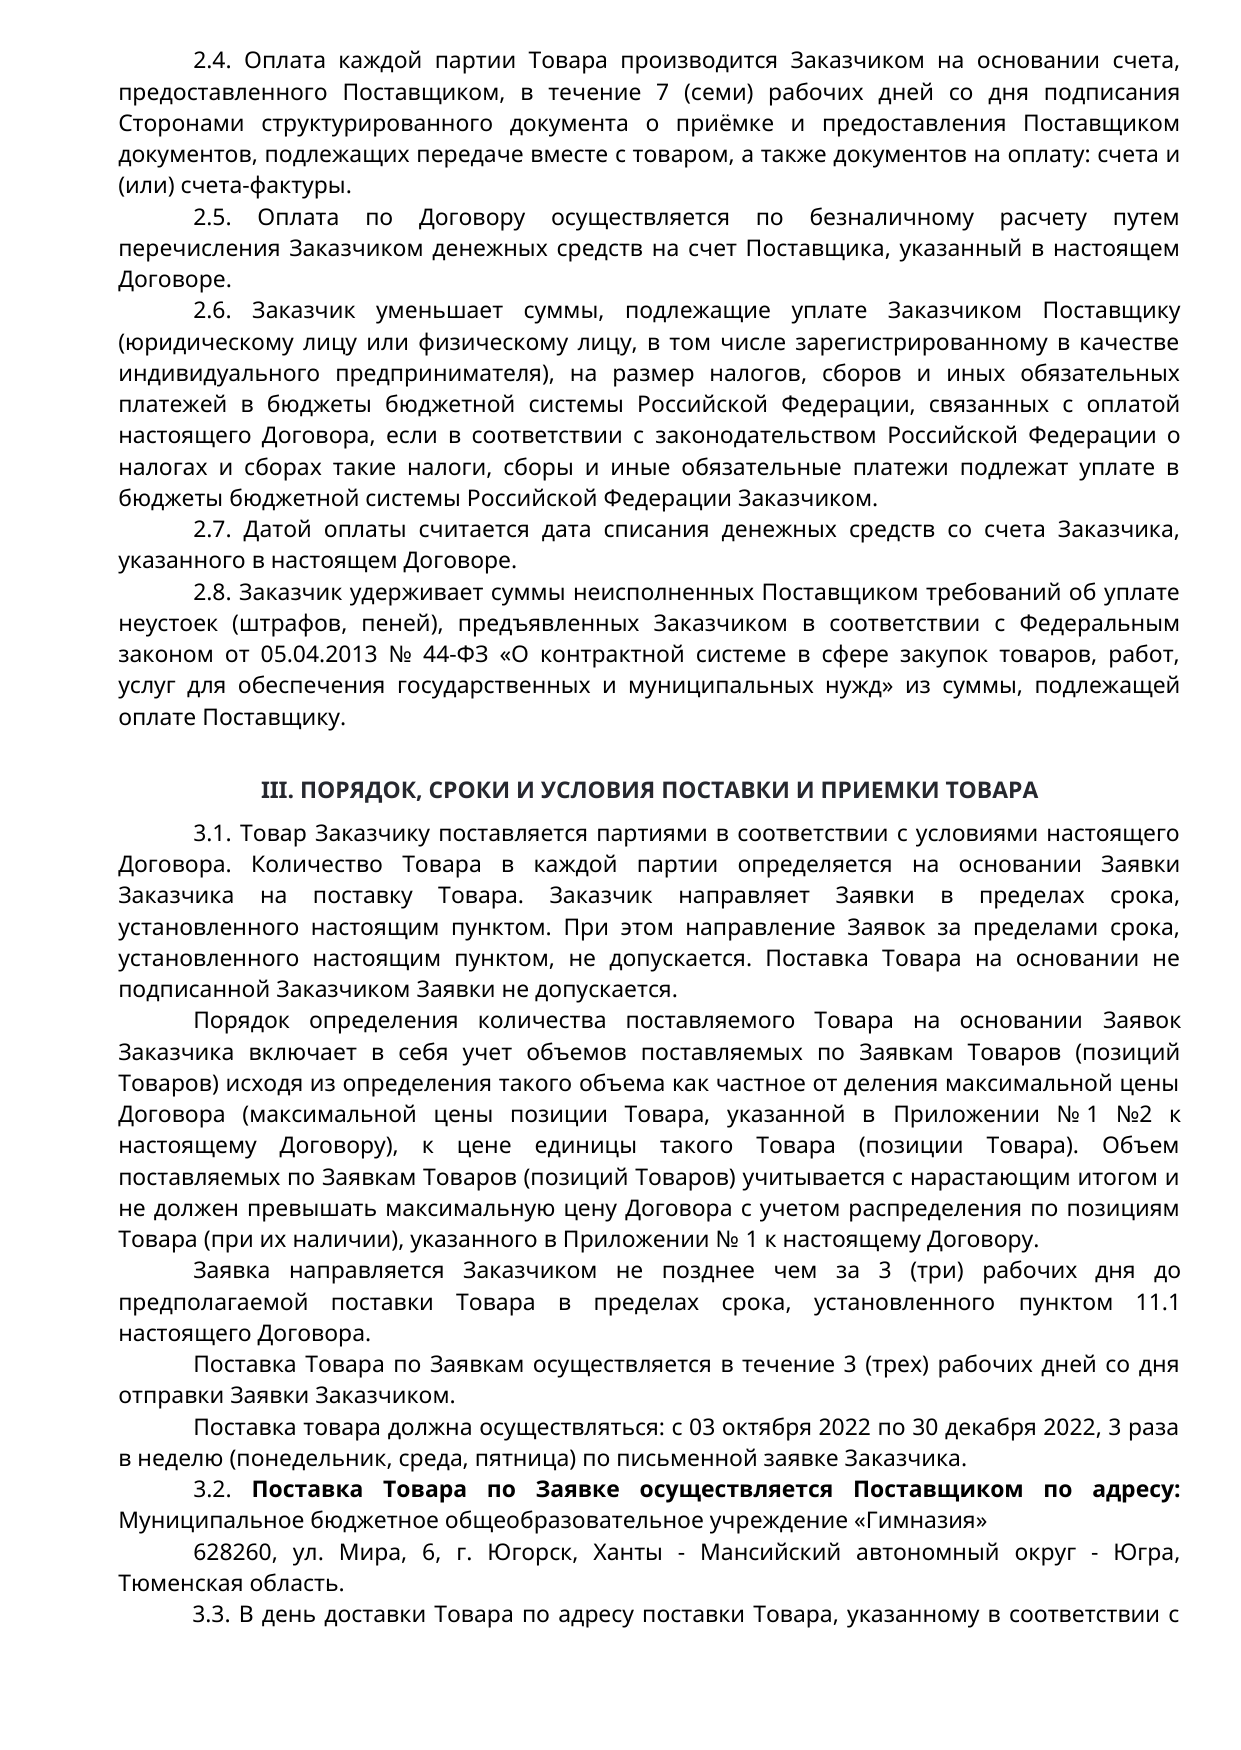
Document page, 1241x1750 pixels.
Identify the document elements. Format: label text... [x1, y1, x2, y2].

text 3.2. Поставка Товара по Заявке осуществляется Поставщиком по адресу: Муниципальное бюджетное общеобразовательное учреждение «Гимназия» [118, 1473, 1181, 1536]
text 2.4. Оплата каждой партии Товара производится Заказчиком на основании счета, предоставленного Поставщиком, в течение 7 (семи) рабочих дней со дня подписания Сторонами структурированного документа о приёмке и предоставления Поставщиком документов, подлежащих передаче вместе с товаром, а также документов на оплату: счета и (или) счета-фактуры. [118, 44, 1181, 201]
text Поставка товара должна осуществляться: с 03 октября 2022 по 30 декабря 2022, 3 раза в неделю (понедельник, среда, пятница) по письменной заявке Заказчика. [118, 1411, 1181, 1473]
text 2.8. Заказчик удерживает суммы неисполненных Поставщиком требований об уплате неустоек (штрафов, пеней), предъявленных Заказчиком в соответствии с Федеральным законом от 05.04.2013 № 44-ФЗ «О контрактной системе в сфере закупок товаров, работ, услуг для обеспечения государственных и муниципальных нужд» из суммы, подлежащей оплате Поставщику. [118, 576, 1181, 732]
text 628260, ул. Мира, 6, г. Югорск, Ханты - Мансийский автономный округ - Югра, Тюменская область. [118, 1536, 1181, 1598]
text Порядок определения количества поставляемого Товара на основании Заявок Заказчика включает в себя учет объемов поставляемых по Заявкам Товаров (позиций Товаров) исходя из определения такого объема как частное от деления максимальной цены Договора (максимальной цены позиции Товара, указанной в Приложении № 1 №2 к настоящему Договору), к цене единицы такого Товара (позиции Товара). Объем поставляемых по Заявкам Товаров (позиций Товаров) учитывается с нарастающим итогом и не должен превышать максимальную цену Договора с учетом распределения по позициям Товара (при их наличии), указанного в Приложении № 1 к настоящему Договору. [118, 1004, 1181, 1254]
text 2.7. Датой оплаты считается дата списания денежных средств со счета Заказчика, указанного в настоящем Договоре. [118, 513, 1181, 576]
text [118, 1598, 1181, 1629]
text 2.5. Оплата по Договору осуществляется по безналичному расчету путем перечисления Заказчиком денежных средств на счет Поставщика, указанный в настоящем Договоре. [118, 201, 1181, 294]
subtitle III. ПОРЯДОК, СРОКИ И УСЛОВИЯ ПОСТАВКИ И ПРИЕМКИ ТОВАРА [118, 774, 1181, 806]
text 3.1. Товар Заказчику поставляется партиями в соответствии с условиями настоящего Договора. Количество Товара в каждой партии определяется на основании Заявки Заказчика на поставку Товара. Заказчик направляет Заявки в пределах срока, установленного настоящим пунктом. При этом направление Заявок за пределами срока, установленного настоящим пунктом, не допускается. Поставка Товара на основании не подписанной Заказчиком Заявки не допускается. [118, 817, 1181, 1004]
text Поставка Товара по Заявкам осуществляется в течение 3 (трех) рабочих дней со дня отправки Заявки Заказчиком. [118, 1348, 1181, 1411]
text 2.6. Заказчик уменьшает суммы, подлежащие уплате Заказчиком Поставщику (юридическому лицу или физическому лицу, в том числе зарегистрированному в качестве индивидуального предпринимателя), на размер налогов, сборов и иных обязательных платежей в бюджеты бюджетной системы Российской Федерации, связанных с оплатой настоящего Договора, если в соответствии с законодательством Российской Федерации о налогах и сборах такие налоги, сборы и иные обязательные платежи подлежат уплате в бюджеты бюджетной системы Российской Федерации Заказчиком. [118, 294, 1181, 513]
text Заявка направляется Заказчиком не позднее чем за 3 (три) рабочих дня до предполагаемой поставки Товара в пределах срока, установленного пунктом 11.1 настоящего Договора. [118, 1254, 1181, 1348]
